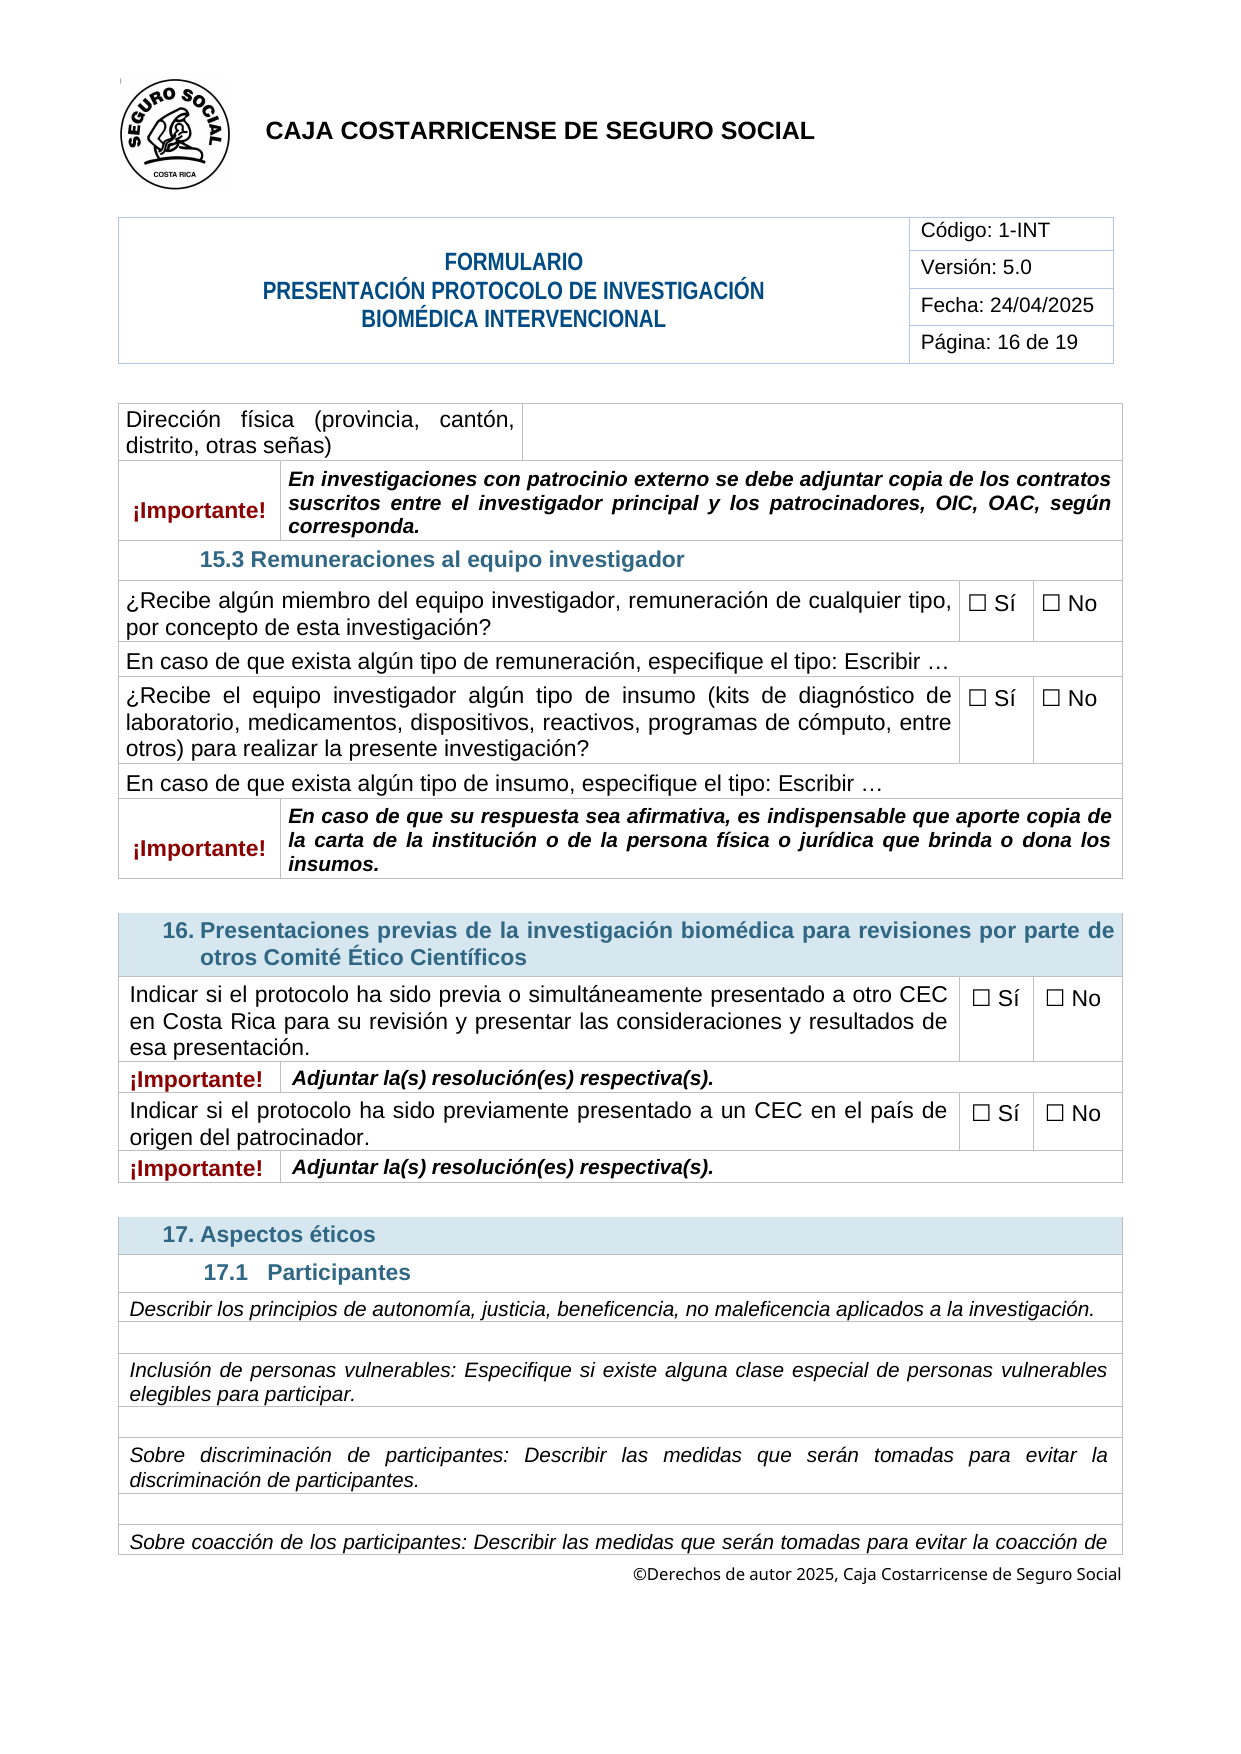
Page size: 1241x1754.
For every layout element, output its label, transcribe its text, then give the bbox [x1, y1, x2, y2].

table_cell Sí [960, 581, 1033, 641]
table_cell [119, 1407, 1122, 1437]
table_header Aspectos éticos [119, 1217, 1122, 1254]
table_cell Inclusión de personas vulnerables: Especifique si existe alguna clase especial de personas vulnerables elegibles para participar. [119, 1354, 1122, 1406]
table_cell Indicar si el protocolo ha sido previamente presentado a un CEC en el país de origen del patrocinador. [119, 1093, 959, 1150]
table_header Sí [960, 977, 1033, 1061]
table_cell Dirección física (provincia, cantón, distrito, otras señas) [119, 404, 522, 460]
table_cell ¡Importante! [119, 799, 280, 877]
table_cell No [1034, 581, 1122, 641]
table_cell Sobre discriminación de participantes: Describir las medidas que serán tomadas para evitar la discriminación de participantes. [119, 1438, 1122, 1493]
table_cell Describir los principios de autonomía, justicia, beneficencia, no maleficencia aplicados a la investigación. [119, 1293, 1122, 1321]
table_cell [523, 404, 1122, 460]
table_header Presentaciones previas de la investigación biomédica para revisiones por parte de otros Comité Ético Científicos [119, 913, 1122, 976]
table_cell Adjuntar la(s) resolución(es) respectiva(s). [281, 1062, 1122, 1092]
table_cell ¿Recibe el equipo investigador algún tipo de insumo (kits de diagnóstico de laboratorio, medicamentos, dispositivos, reactivos, programas de cómputo, entre otros) para realizar la presente investigación? [119, 677, 959, 763]
table_header Indicar si el protocolo ha sido previa o simultáneamente presentado a otro CEC en Costa Rica para su revisión y presentar las consideraciones y resultados de esa presentación. [119, 977, 959, 1061]
table_cell ¡Importante! [119, 1151, 280, 1182]
table_cell No [1034, 677, 1122, 763]
table_header 17.1 Participantes [119, 1255, 1122, 1292]
table_cell En investigaciones con patrocinio externo se debe adjuntar copia de los contratos suscritos entre el investigador principal y los patrocinadores, OIC, OAC, según corresponda. [281, 461, 1122, 540]
table_cell En caso de que exista algún tipo de remuneración, especifique el tipo: Escribir … [119, 642, 1122, 676]
table_cell [119, 1322, 1122, 1353]
table_cell 15.3 Remuneraciones al equipo investigador [119, 541, 1122, 580]
table_cell Sí [960, 1093, 1033, 1150]
table_cell [119, 1494, 1122, 1524]
table_cell ¡Importante! [119, 1062, 280, 1092]
table_cell En caso de que su respuesta sea afirmativa, es indispensable que aporte copia de la carta de la institución o de la persona física o jurídica que brinda o dona los insumos. [281, 799, 1122, 877]
table_cell ¿Recibe algún miembro del equipo investigador, remuneración de cualquier tipo, por concepto de esta investigación? [119, 581, 959, 641]
table_header No [1034, 977, 1122, 1061]
table_cell No [1034, 1093, 1122, 1150]
picture [120, 75, 231, 193]
table_cell En caso de que exista algún tipo de insumo, especifique el tipo: Escribir … [119, 764, 1122, 797]
table_cell ¡Importante! [119, 461, 280, 540]
table_cell Sí [960, 677, 1033, 763]
table_cell Adjuntar la(s) resolución(es) respectiva(s). [281, 1151, 1122, 1182]
